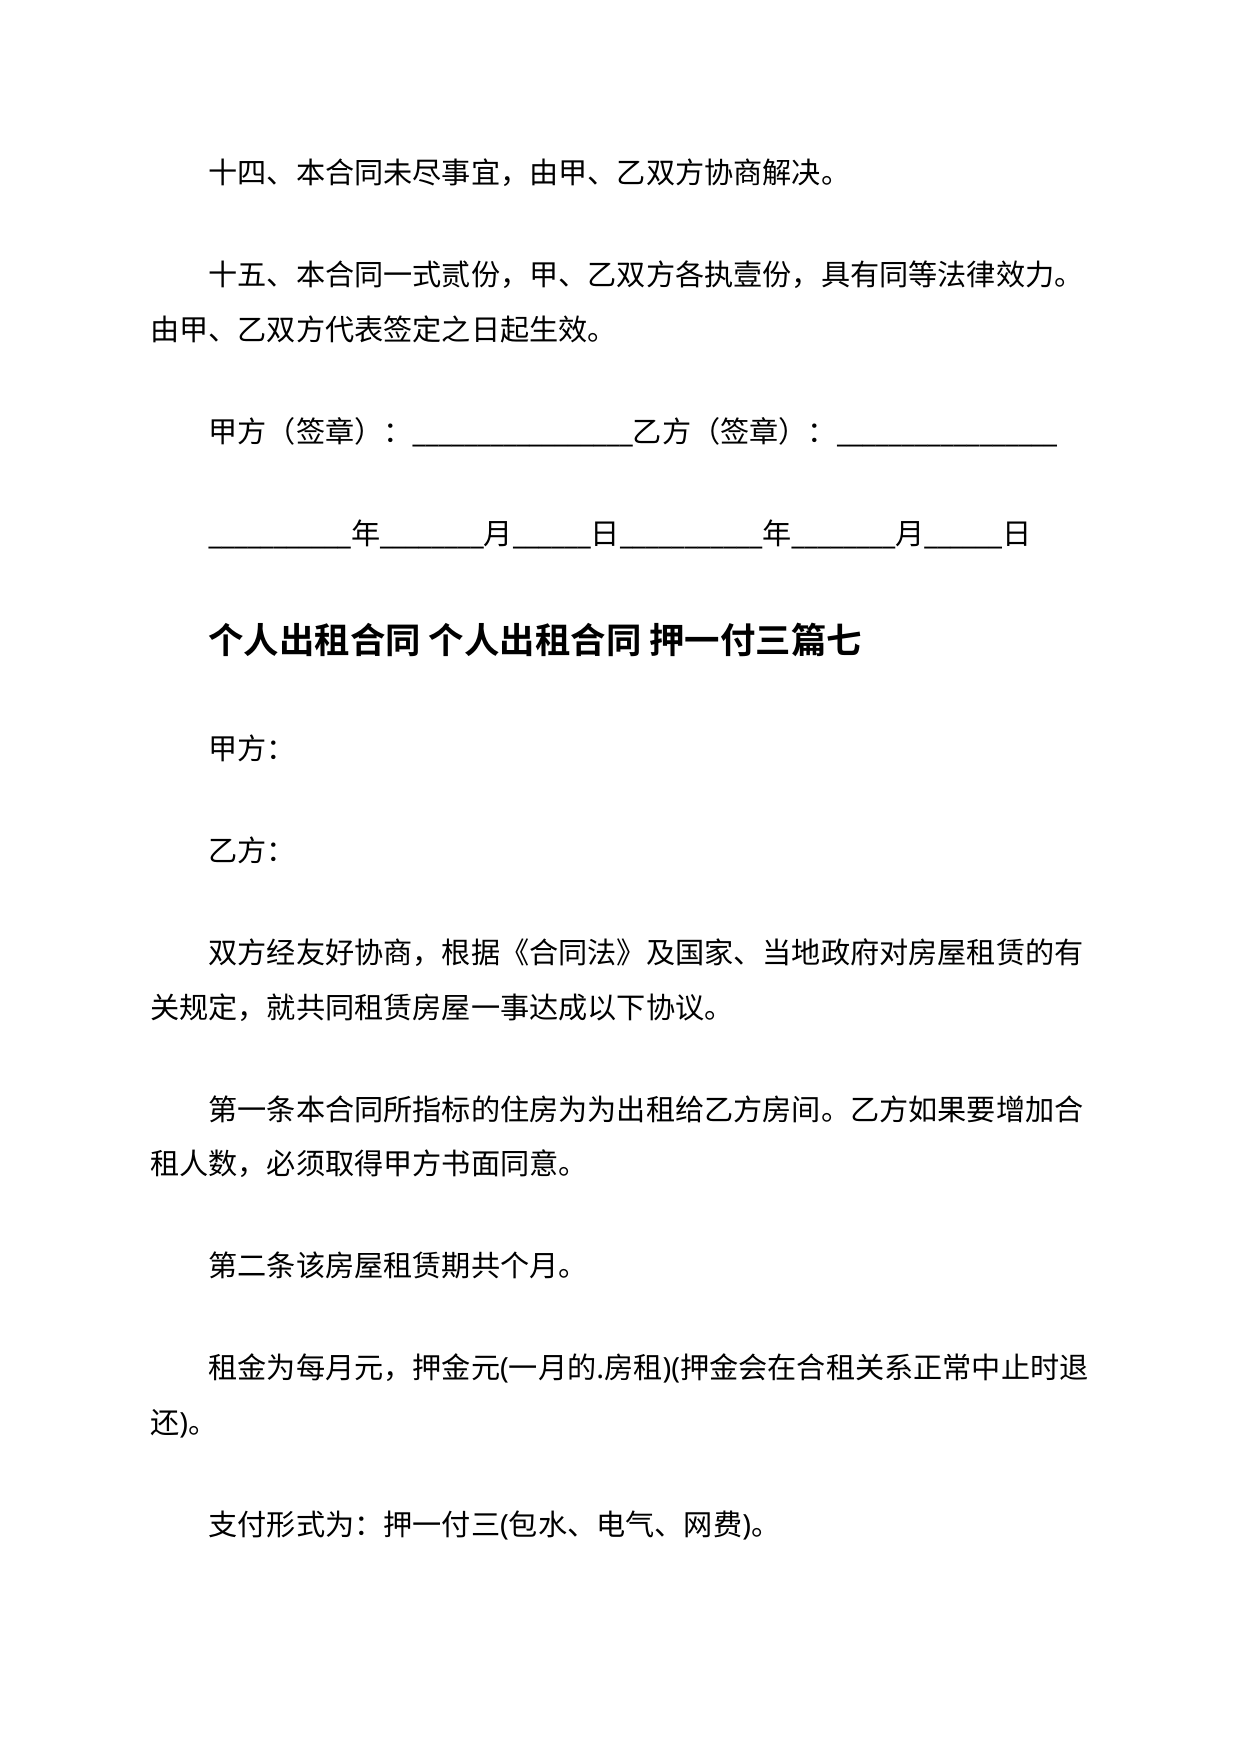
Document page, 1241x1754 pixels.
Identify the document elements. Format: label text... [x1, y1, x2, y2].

text 个人出租合同 个人出租合同 押一付三篇七 [150, 612, 1090, 664]
text 第二条该房屋租赁期共个月。 [150, 1243, 1090, 1285]
text 甲方（签章）：_________________乙方（签章）：_________________ [150, 408, 1090, 451]
text 双方经友好协商，根据《合同法》及国家、当地政府对房屋租赁的有关规定，就共同租赁房屋一事达成以下协议。 [150, 929, 1090, 1027]
text 甲方： [150, 726, 1090, 768]
text 十五、本合同一式贰份，甲、乙双方各执壹份，具有同等法律效力。由甲、乙双方代表签定之日起生效。 [150, 252, 1090, 349]
text 第一条本合同所指标的住房为为出租给乙方房间。乙方如果要增加合租人数，必须取得甲方书面同意。 [150, 1086, 1090, 1183]
text 支付形式为：押一付三(包水、电气、网费)。 [150, 1501, 1090, 1544]
text 乙方： [150, 828, 1090, 870]
text 十四、本合同未尽事宜，由甲、乙双方协商解决。 [150, 150, 1090, 192]
text 租金为每月元，押金元(一月的.房租)(押金会在合租关系正常中止时退还)。 [150, 1344, 1090, 1442]
text ___________年________月______日___________年________月______日 [150, 510, 1090, 553]
